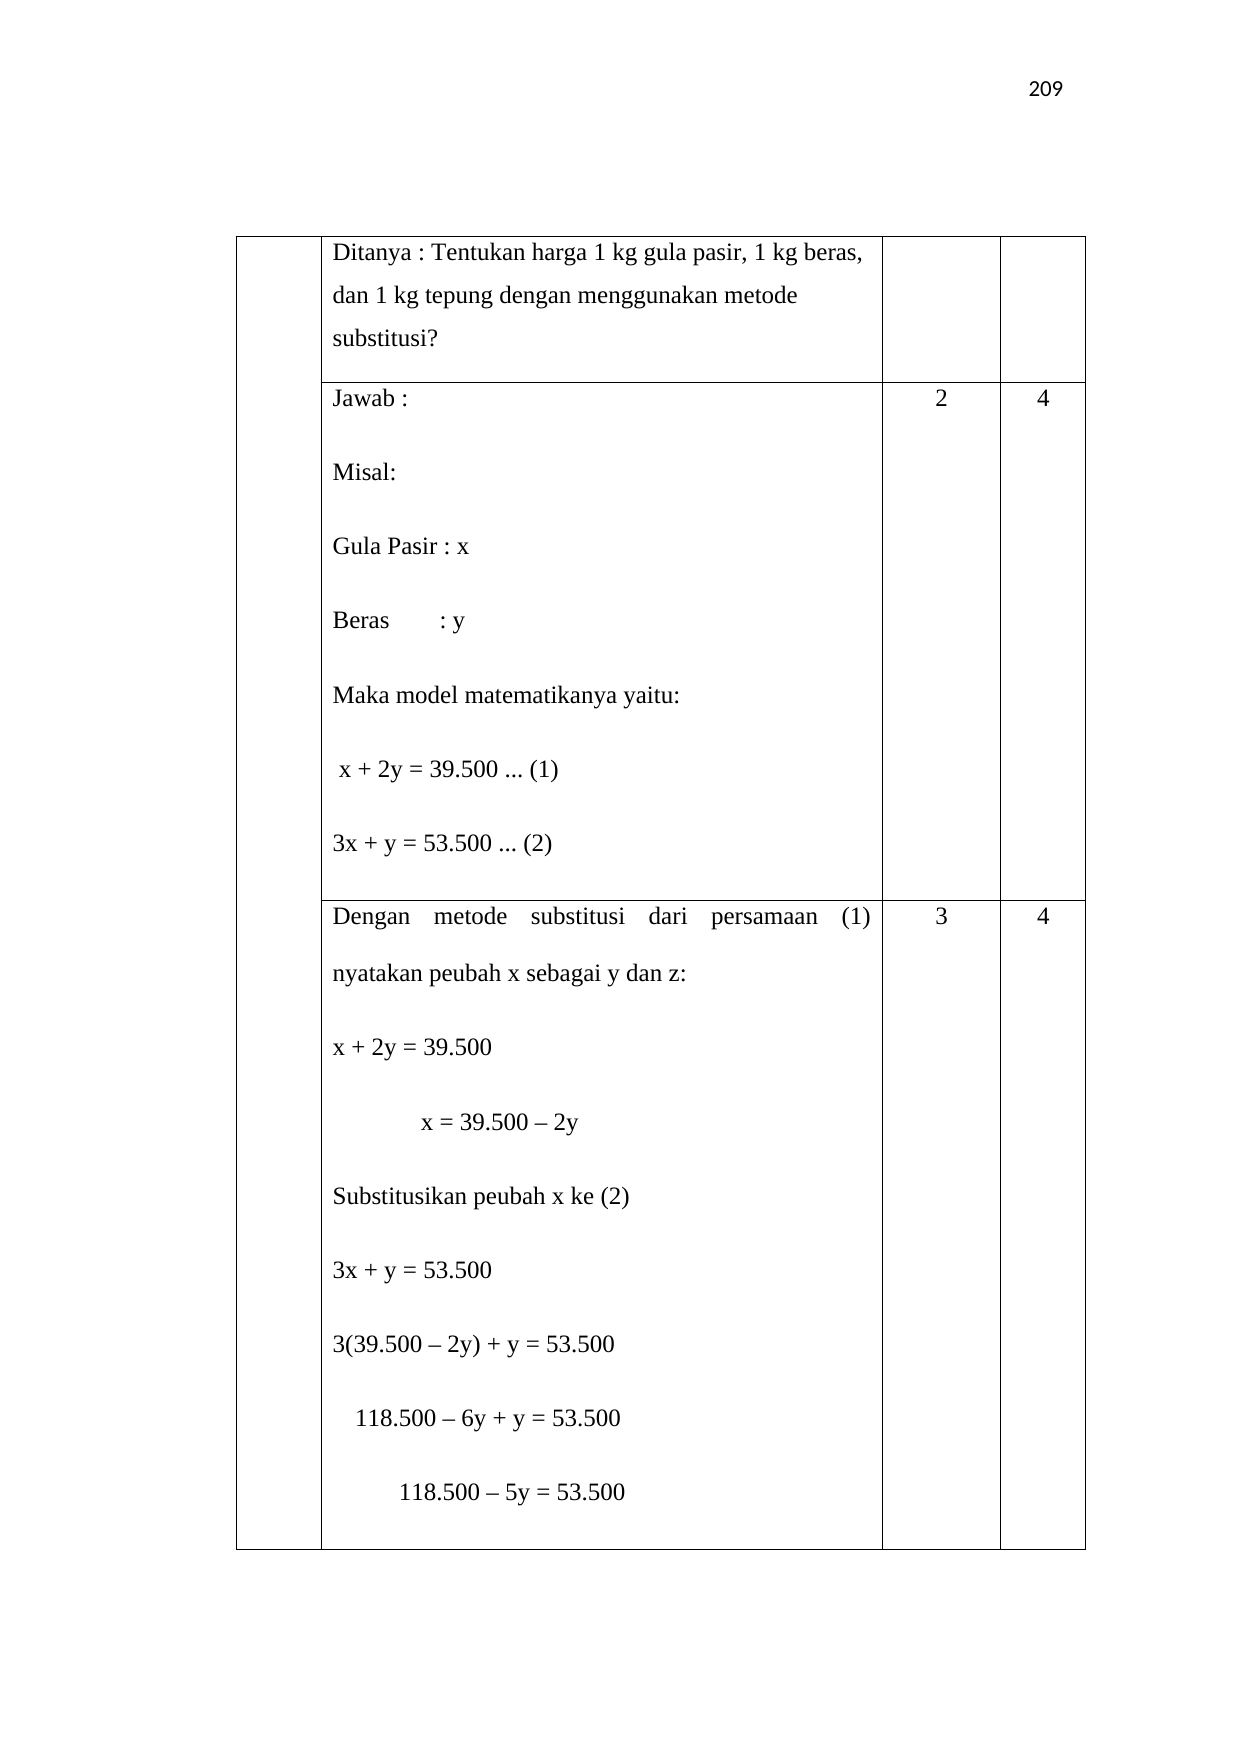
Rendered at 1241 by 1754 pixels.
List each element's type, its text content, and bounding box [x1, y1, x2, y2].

table_cell 4 [1001, 901, 1085, 1549]
table_cell 4 [1001, 237, 1085, 382]
table_cell 3 [883, 901, 1000, 1549]
table_cell 1 [883, 237, 1000, 382]
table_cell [322, 237, 882, 382]
table_cell 2 [883, 383, 1000, 900]
table_cell Jawab : Misal: Gula Pasir : x Beras : y Maka model matematikanya yaitu: x + 2y = 39.500 ... (1) 3x + y = 53.500 ... (2) [322, 383, 882, 900]
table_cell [322, 901, 882, 1549]
table_cell 4 [1001, 383, 1085, 900]
